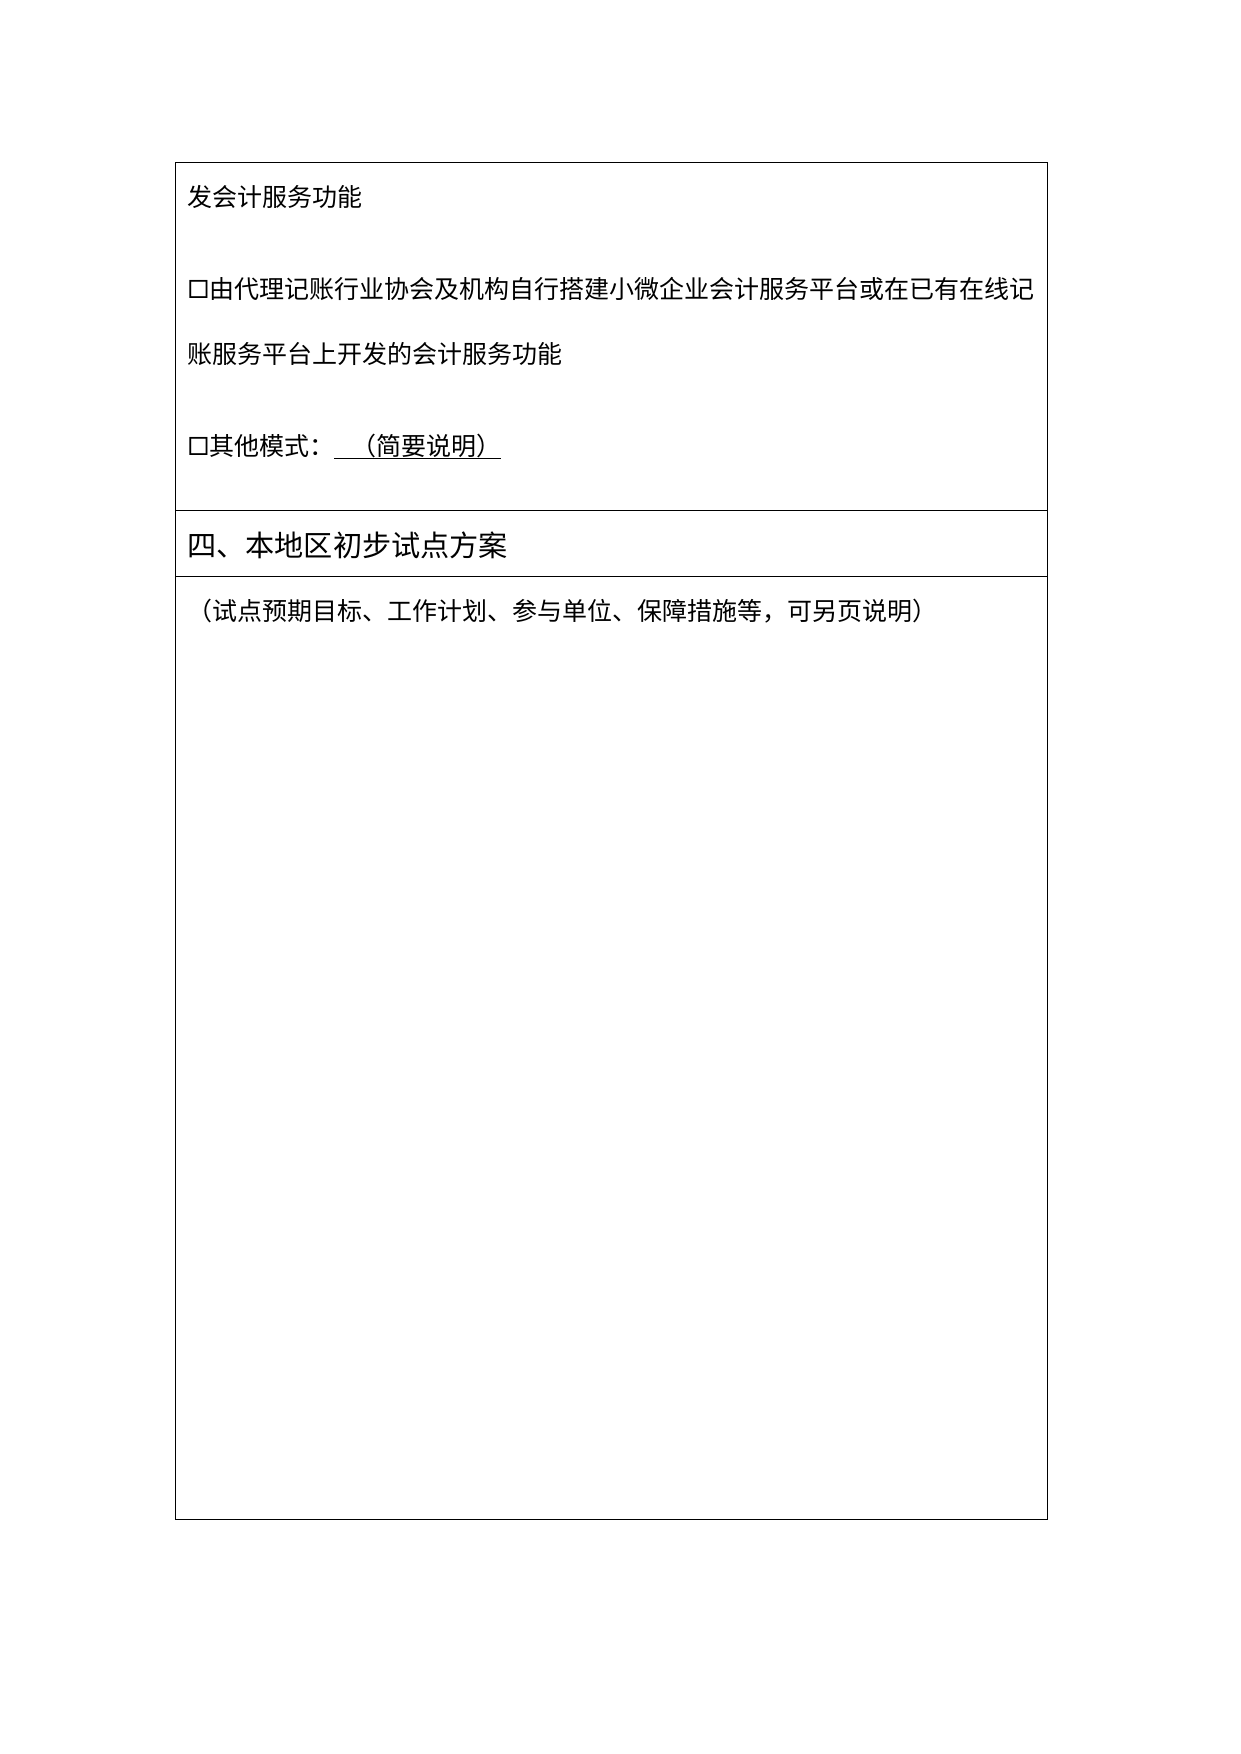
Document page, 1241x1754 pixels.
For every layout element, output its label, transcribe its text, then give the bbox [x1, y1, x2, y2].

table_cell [176, 163, 1047, 510]
table_cell （试点预期目标、工作计划、参与单位、保障措施等，可另页说明） [176, 577, 1047, 1519]
table_cell 四、本地区初步试点方案 [176, 511, 1047, 576]
